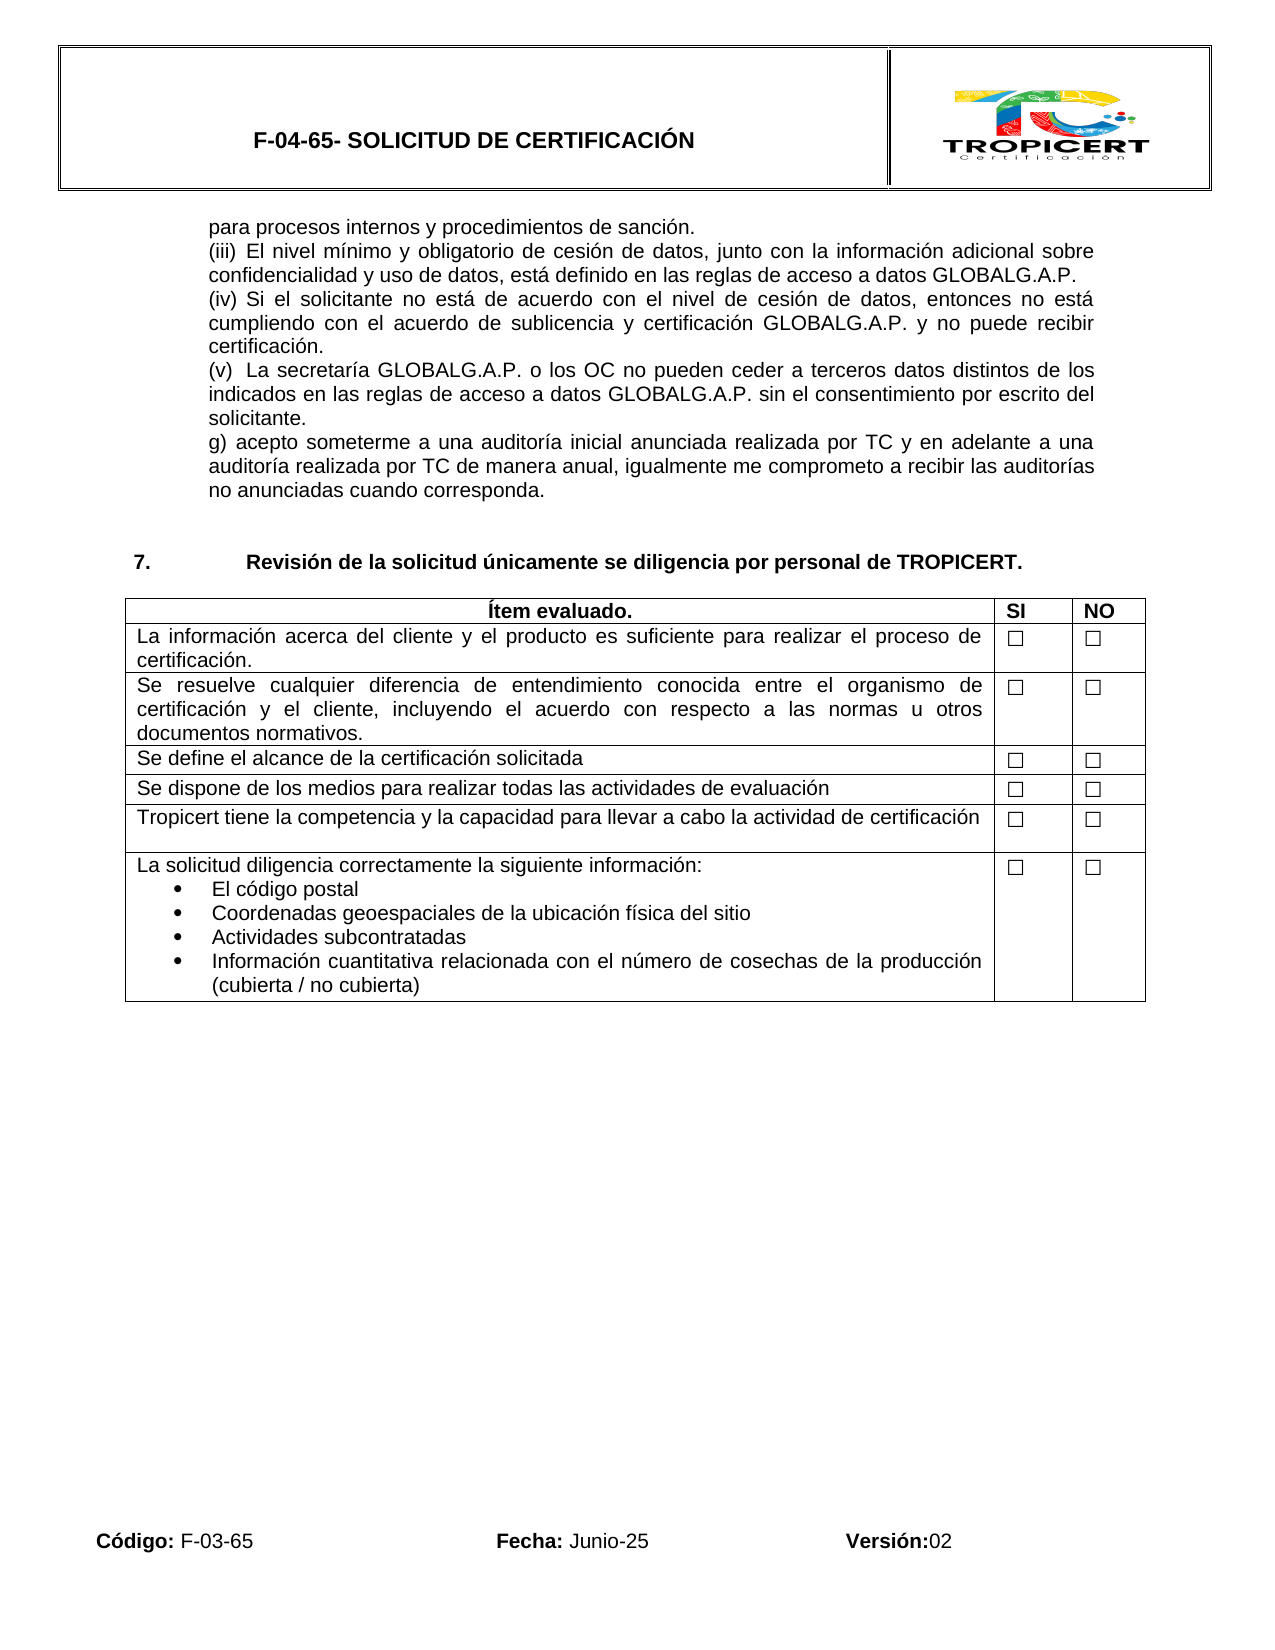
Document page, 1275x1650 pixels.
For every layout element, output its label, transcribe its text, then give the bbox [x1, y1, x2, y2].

table_cell [1073, 805, 1145, 852]
table_cell [1073, 673, 1145, 745]
list (iv) Si el solicitante no está de acuerdo con el nivel de cesión de datos, entonces no está cumpliendo con el acuerdo de sublicencia y certificación GLOBALG.A.P. y no puede recibir certificación. [208, 286, 1096, 358]
table_cell [995, 624, 1072, 672]
table_cell Tropicert tiene la competencia y la capacidad para llevar a cabo la actividad de certificación [126, 805, 994, 852]
table_cell Se resuelve cualquier diferencia de entendimiento conocida entre el organismo de certificación y el cliente, incluyendo el acuerdo con respecto a las normas u otros documentos normativos. [126, 673, 994, 745]
table_cell [995, 853, 1072, 1001]
table_cell La información acerca del cliente y el producto es suficiente para realizar el proceso de certificación. [126, 624, 994, 672]
table_cell [995, 775, 1072, 804]
table_cell [1073, 853, 1145, 1001]
table_cell [995, 746, 1072, 774]
list Revisión de la solicitud únicamente se diligencia por personal de TROPICERT. [133, 550, 1096, 574]
list (iii) El nivel mínimo y obligatorio de cesión de datos, junto con la información adicional sobre confidencialidad y uso de datos, está definido en las reglas de acceso a datos GLOBALG.A.P. [208, 238, 1096, 286]
table_cell [1073, 624, 1145, 672]
table_header SI [995, 599, 1072, 623]
picture [918, 70, 1173, 188]
table_cell [995, 673, 1072, 745]
table_cell [1073, 746, 1145, 774]
table_cell Se define el alcance de la certificación solicitada [126, 746, 994, 774]
table_header NO [1073, 599, 1145, 623]
list g) acepto someterme a una auditoría inicial anunciada realizada por TC y en adelante a una auditoría realizada por TC de manera anual, igualmente me comprometo a recibir las auditorías no anunciadas cuando corresponda. [208, 430, 1096, 502]
table_cell [995, 805, 1072, 852]
table_header Ítem evaluado. [126, 599, 994, 623]
table_cell La solicitud diligencia correctamente la siguiente información: El código postal Coordenadas geoespaciales de la ubicación física del sitio Actividades subcontratadas Información cuantitativa relacionada con el número de cosechas de la producción (cubierta / no cubierta) [126, 853, 994, 1001]
table_cell Se dispone de los medios para realizar todas las actividades de evaluación [126, 775, 994, 804]
list (v) La secretaría GLOBALG.A.P. o los OC no pueden ceder a terceros datos distintos de los indicados en las reglas de acceso a datos GLOBALG.A.P. sin el consentimiento por escrito del solicitante. [208, 358, 1096, 430]
table_cell [1073, 775, 1145, 804]
